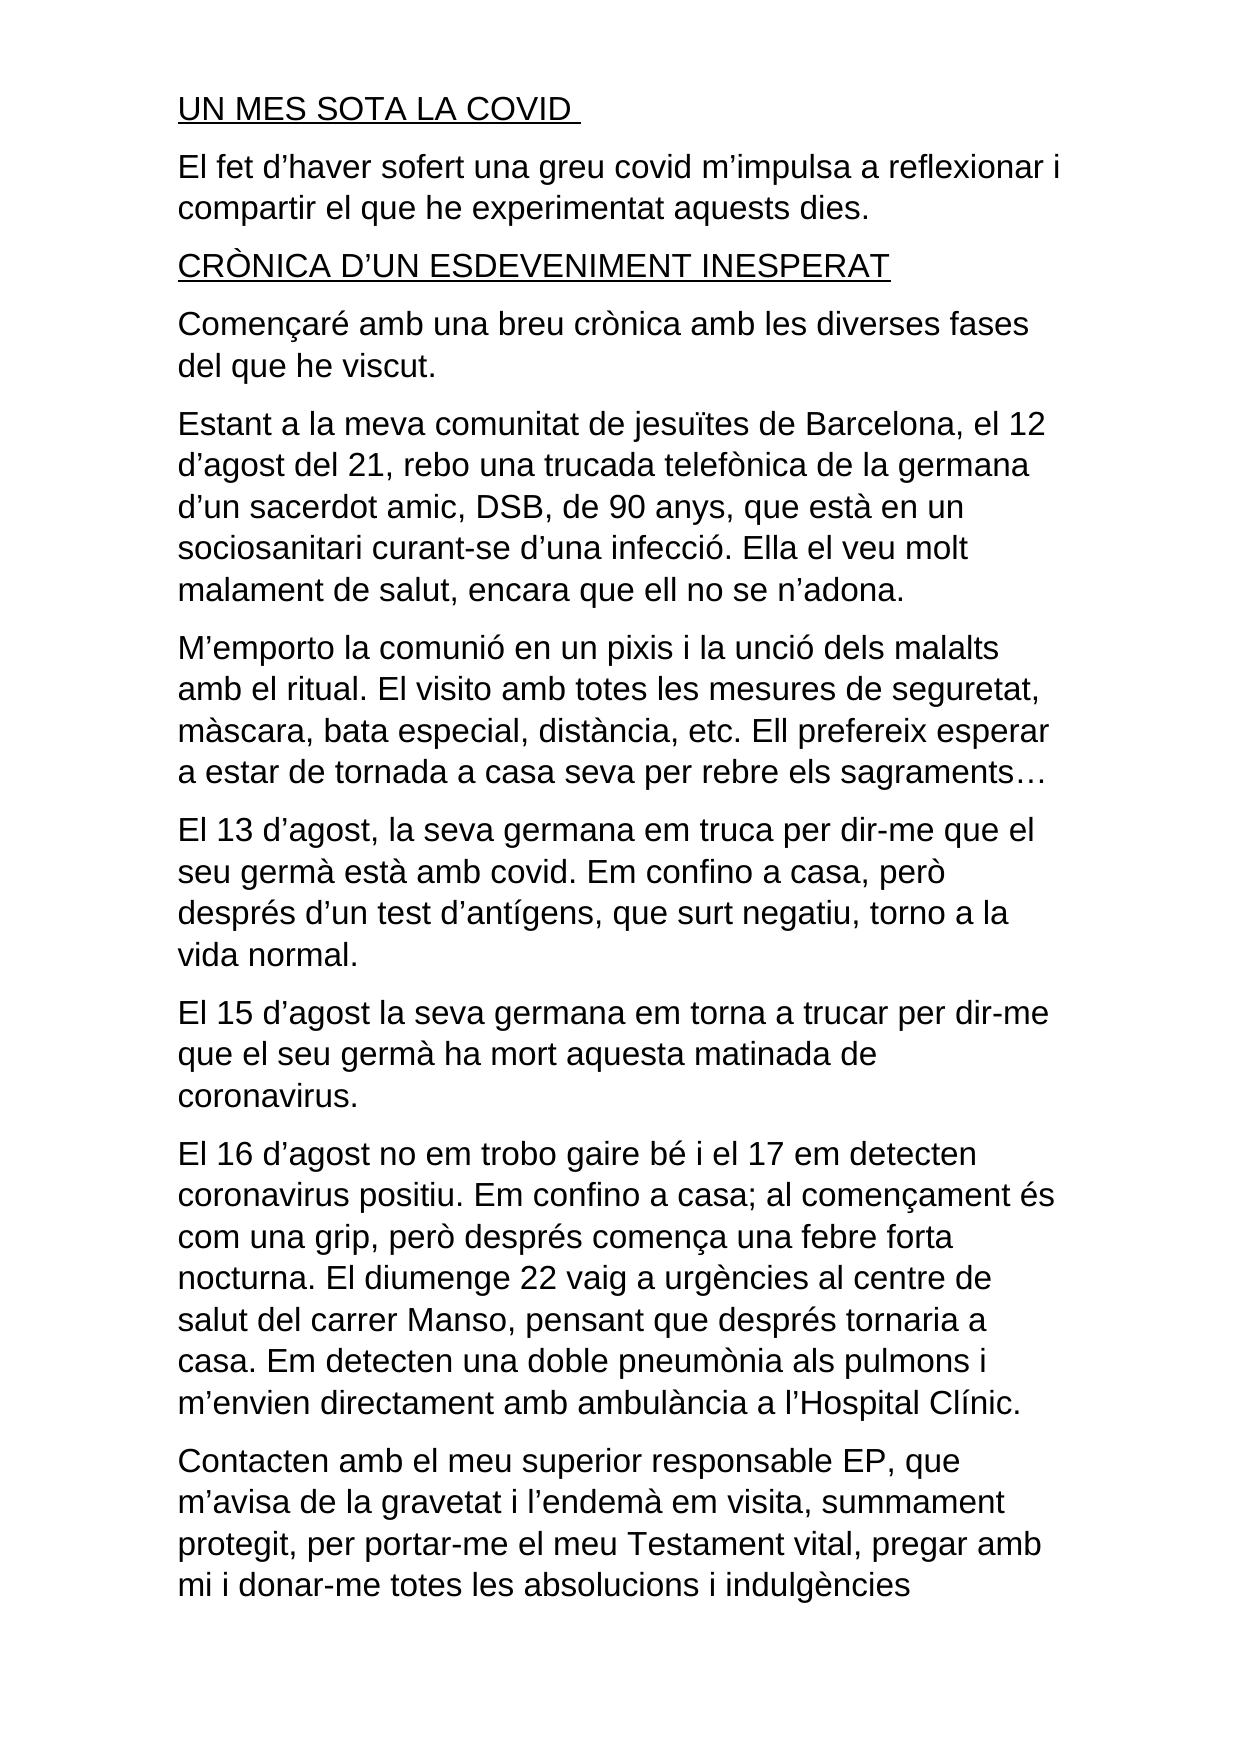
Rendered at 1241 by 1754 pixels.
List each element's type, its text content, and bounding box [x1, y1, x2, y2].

text UN MES SOTA LA COVID [177, 89, 1063, 127]
text El 15 d’agost la seva germana em torna a trucar per dir-me que el seu germà ha mort aquesta matinada de coronavirus. [177, 993, 1063, 1114]
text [177, 1441, 1063, 1604]
text CRÒNICA D’UN ESDEVENIMENT INESPERAT [177, 246, 1063, 285]
text El 13 d’agost, la seva germana em truca per dir-me que el seu germà està amb covid. Em confino a casa, però després d’un test d’antígens, que surt negatiu, torno a la vida normal. [177, 811, 1063, 973]
text M’emporto la comunió en un pixis i la unció dels malalts amb el ritual. El visito amb totes les mesures de seguretat, màscara, bata especial, distància, etc. Ell prefereix esperar a estar de tornada a casa seva per rebre els sagraments… [177, 628, 1063, 791]
text Començaré amb una breu crònica amb les diverses fases del que he viscut. [177, 304, 1063, 384]
text El fet d’haver sofert una greu covid m’impulsa a reflexionar i compartir el que he experimentat aquests dies. [177, 147, 1063, 227]
text El 16 d’agost no em trobo gaire bé i el 17 em detecten coronavirus positiu. Em confino a casa; al començament és com una grip, però després comença una febre forta nocturna. El diumenge 22 vaig a urgències al centre de salut del carrer Manso, pensant que després tornaria a casa. Em detecten una doble pneumònia als pulmons i m’envien directament amb ambulància a l’Hospital Clínic. [177, 1134, 1063, 1421]
text Estant a la meva comunitat de jesuïtes de Barcelona, el 12 d’agost del 21, rebo una trucada telefònica de la germana d’un sacerdot amic, DSB, de 90 anys, que està en un sociosanitari curant-se d’una infecció. Ella el veu molt malament de salut, encara que ell no se n’adona. [177, 404, 1063, 608]
